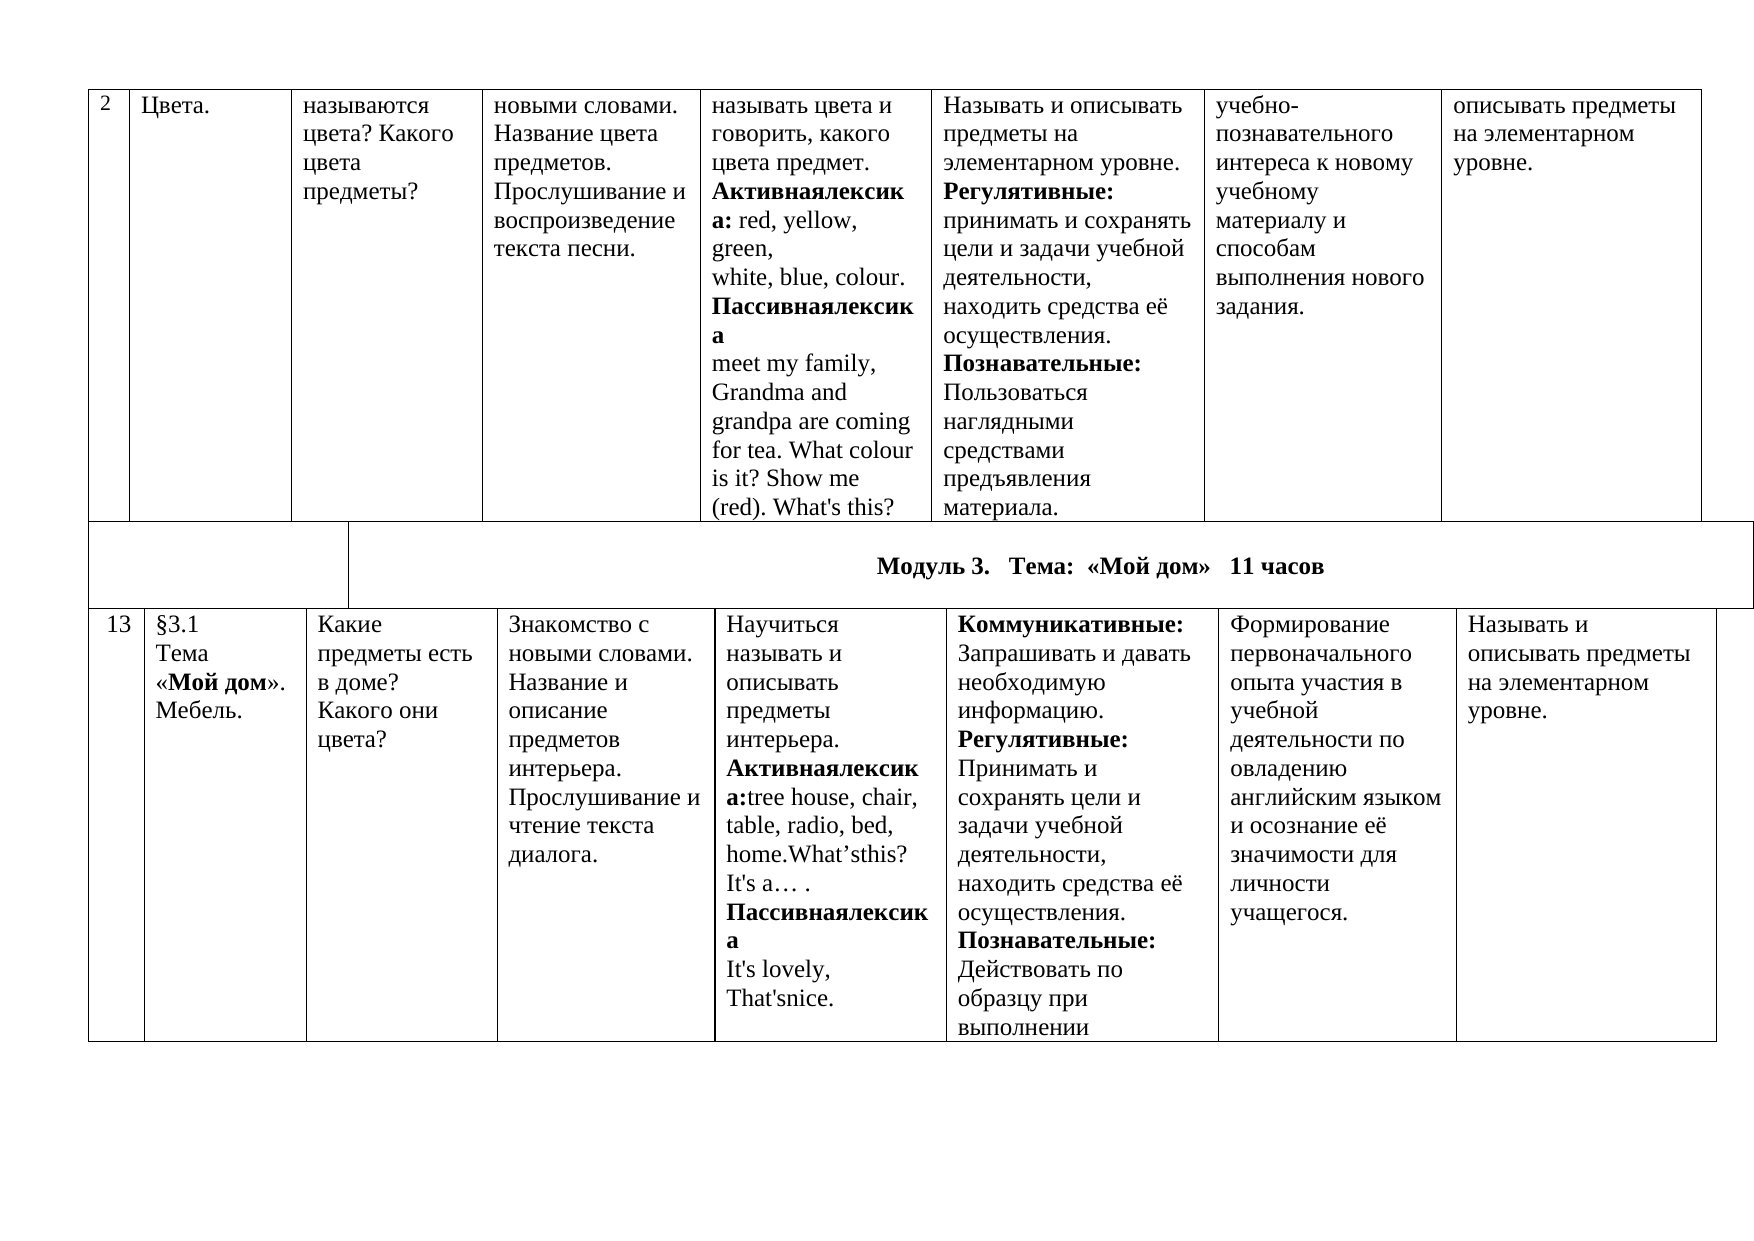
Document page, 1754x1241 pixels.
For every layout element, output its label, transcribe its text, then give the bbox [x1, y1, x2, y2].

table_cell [932, 90, 1204, 521]
table_cell Модуль 3. Тема: «Мой дом» 11 часов [349, 522, 1753, 608]
table_cell 12 [89, 90, 129, 521]
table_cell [498, 609, 714, 1041]
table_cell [947, 609, 1218, 1041]
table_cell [1457, 609, 1716, 1041]
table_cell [307, 609, 497, 1041]
table_cell 13 [89, 609, 144, 1041]
table_cell [89, 522, 348, 608]
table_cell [145, 609, 306, 1041]
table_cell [1442, 90, 1701, 521]
table_cell §2.4 Цвета. [130, 90, 291, 521]
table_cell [483, 90, 700, 521]
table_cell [292, 90, 482, 521]
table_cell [1205, 90, 1441, 521]
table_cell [701, 90, 931, 521]
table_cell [716, 609, 946, 1041]
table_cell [1219, 609, 1456, 1041]
